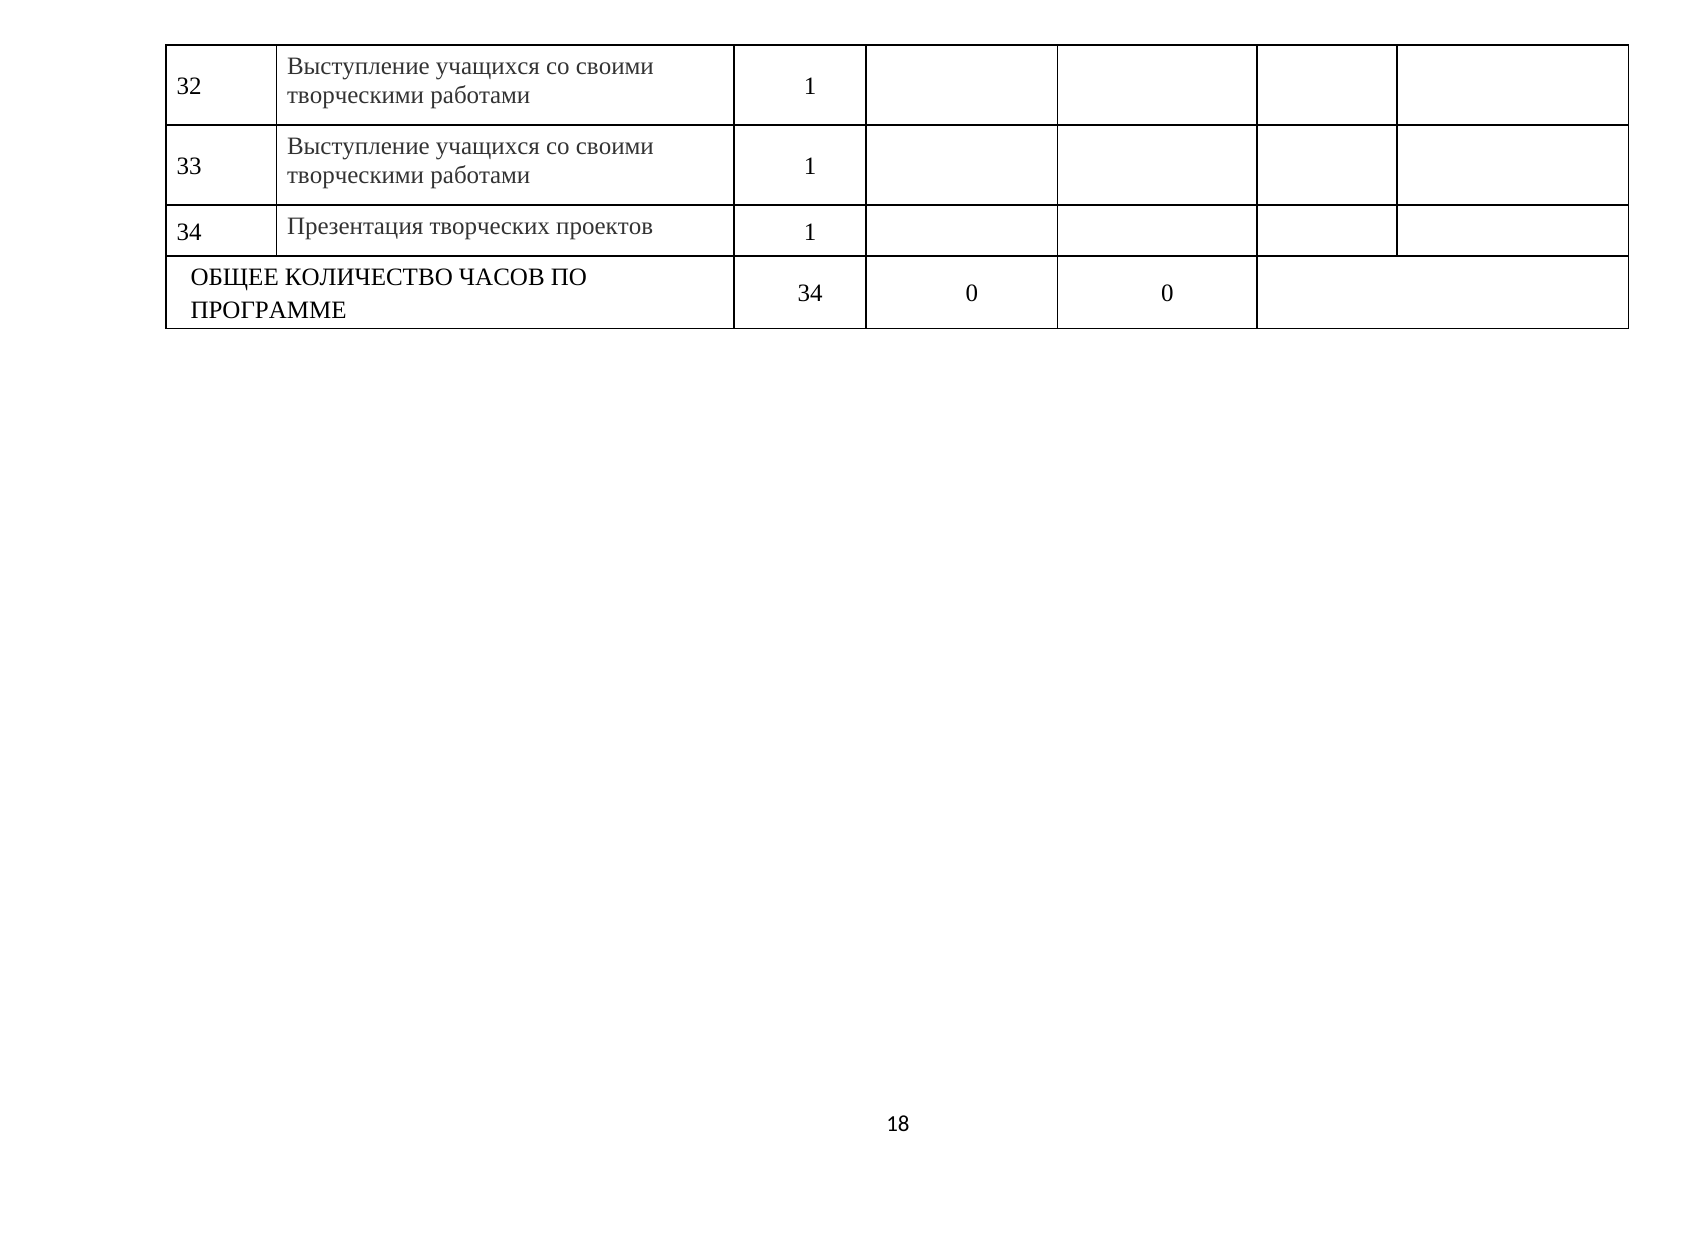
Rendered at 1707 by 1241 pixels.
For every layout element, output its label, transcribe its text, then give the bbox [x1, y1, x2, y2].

table_cell 1 [735, 46, 865, 124]
table_cell [1258, 206, 1396, 255]
table_cell 1 [735, 126, 865, 204]
table_cell [1258, 257, 1628, 328]
table_cell [1398, 46, 1628, 124]
table_cell 0 [1058, 257, 1256, 328]
table_cell ОБЩЕЕ КОЛИЧЕСТВО ЧАСОВ ПО ПРОГРАММЕ [167, 257, 733, 328]
table_cell [1058, 206, 1256, 255]
table_cell [1258, 46, 1396, 124]
table_cell [1058, 46, 1256, 124]
table_cell [1398, 206, 1628, 255]
table_cell 34 [167, 206, 276, 255]
table_cell 34 [735, 257, 865, 328]
table_cell Выступление учащихся со своими творческими работами [277, 126, 733, 204]
table_cell [1258, 126, 1396, 204]
table_cell Выступление учащихся со своими творческими работами [277, 46, 733, 124]
table_cell [867, 126, 1057, 204]
table_cell [867, 46, 1057, 124]
table_cell 1 [735, 206, 865, 255]
table_cell [867, 206, 1057, 255]
table_cell 33 [167, 126, 276, 204]
table_cell 0 [867, 257, 1057, 328]
table_cell Презентация творческих проектов [277, 206, 733, 255]
table_cell [1398, 126, 1628, 204]
table_cell 32 [167, 46, 276, 124]
table_cell [1058, 126, 1256, 204]
